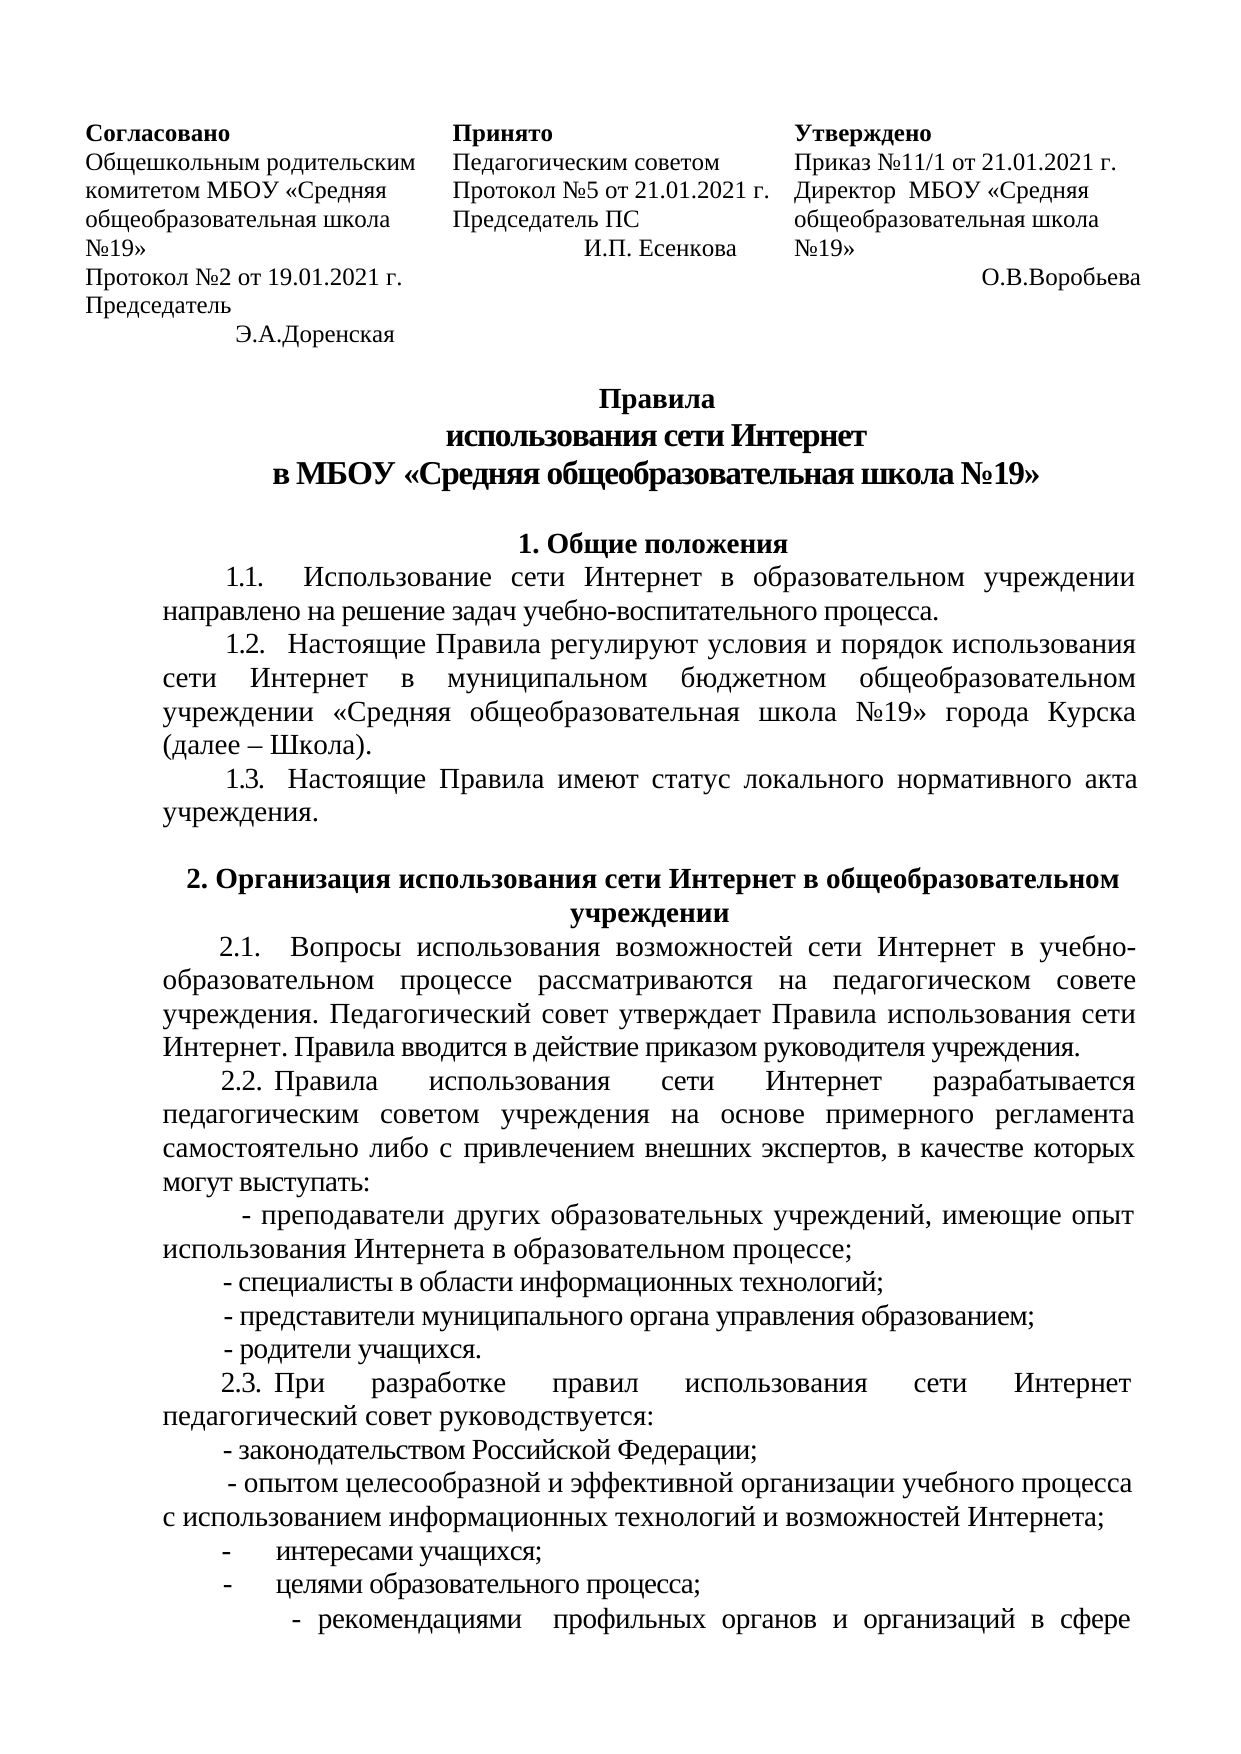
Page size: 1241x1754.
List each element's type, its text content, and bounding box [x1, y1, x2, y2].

text 2.3. При разработке правил использования сети Интернет педагогический совет руководствуется: [162, 1366, 1131, 1433]
table_header Согласовано Общешкольным родительским комитетом МБОУ «Средняя общеобразовательная школа №19» Протокол №2 от 19.01.2021 г. Председатель Э.А.Доренская [74, 118, 441, 348]
text - представители муниципального органа управления образованием; [162, 1298, 1143, 1332]
text - специалисты в области информационных технологий; [162, 1265, 1143, 1298]
text в МБОУ «Средняя общеобразовательная школа №19» [148, 453, 1166, 492]
text 1. Общие положения [162, 526, 1143, 560]
text - опытом целесообразной и эффективной организации учебного процесса с использованием информационных технологий и возможностей Интернета; [162, 1466, 1133, 1533]
text 1.1. Использование сети Интернет в образовательном учреждении направлено на решение задач учебно-воспитательного процесса. [162, 560, 1136, 627]
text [162, 1601, 1131, 1635]
text использования сети Интернет [148, 415, 1166, 453]
table_header Утверждено Приказ №11/1 от 21.01.2021 г. Директор МБОУ «Средняя общеобразовательная школа №19» О.В.Воробьева [783, 118, 1155, 348]
text - законодательством Российской Федерации; [162, 1433, 1143, 1466]
list Настоящие Правила имеют статус локального нормативного акта учреждения. [162, 761, 1138, 828]
text - родители учащихся. [162, 1332, 1143, 1366]
table_header Принято Педагогическим советом Протокол №5 от 21.01.2021 г. Председатель ПС И.П. Есенкова [441, 118, 783, 348]
text 2. Организация использования сети Интернет в общеобразовательном [162, 862, 1143, 895]
text Правила [148, 382, 1166, 415]
text 2.1. Вопросы использования возможностей сети Интернет в учебно- образовательном процессе рассматриваются на педагогическом совете учреждения. Педагогический совет утверждает Правила использования сети Интернет. Правила вводится в действие приказом руководителя учреждения. [162, 929, 1137, 1064]
text - целями образовательного процесса; [162, 1567, 1143, 1600]
text - преподаватели других образовательных учреждений, имеющие опыт использования Интернета в образовательном процессе; [162, 1198, 1135, 1265]
text - интересами учащихся; [162, 1533, 1143, 1567]
text 2.2. Правила использования сети Интернет разрабатывается педагогическим советом учреждения на основе примерного регламента самостоятельно либо с привлечением внешних экспертов, в качестве которых могут выступать: [162, 1064, 1135, 1198]
list Настоящие Правила регулируют условия и порядок использования сети Интернет в муниципальном бюджетном общеобразовательном учреждении «Средняя общеобразовательная школа №19» города Курска (далее – Школа). [162, 627, 1137, 761]
text учреждении [162, 896, 1137, 929]
